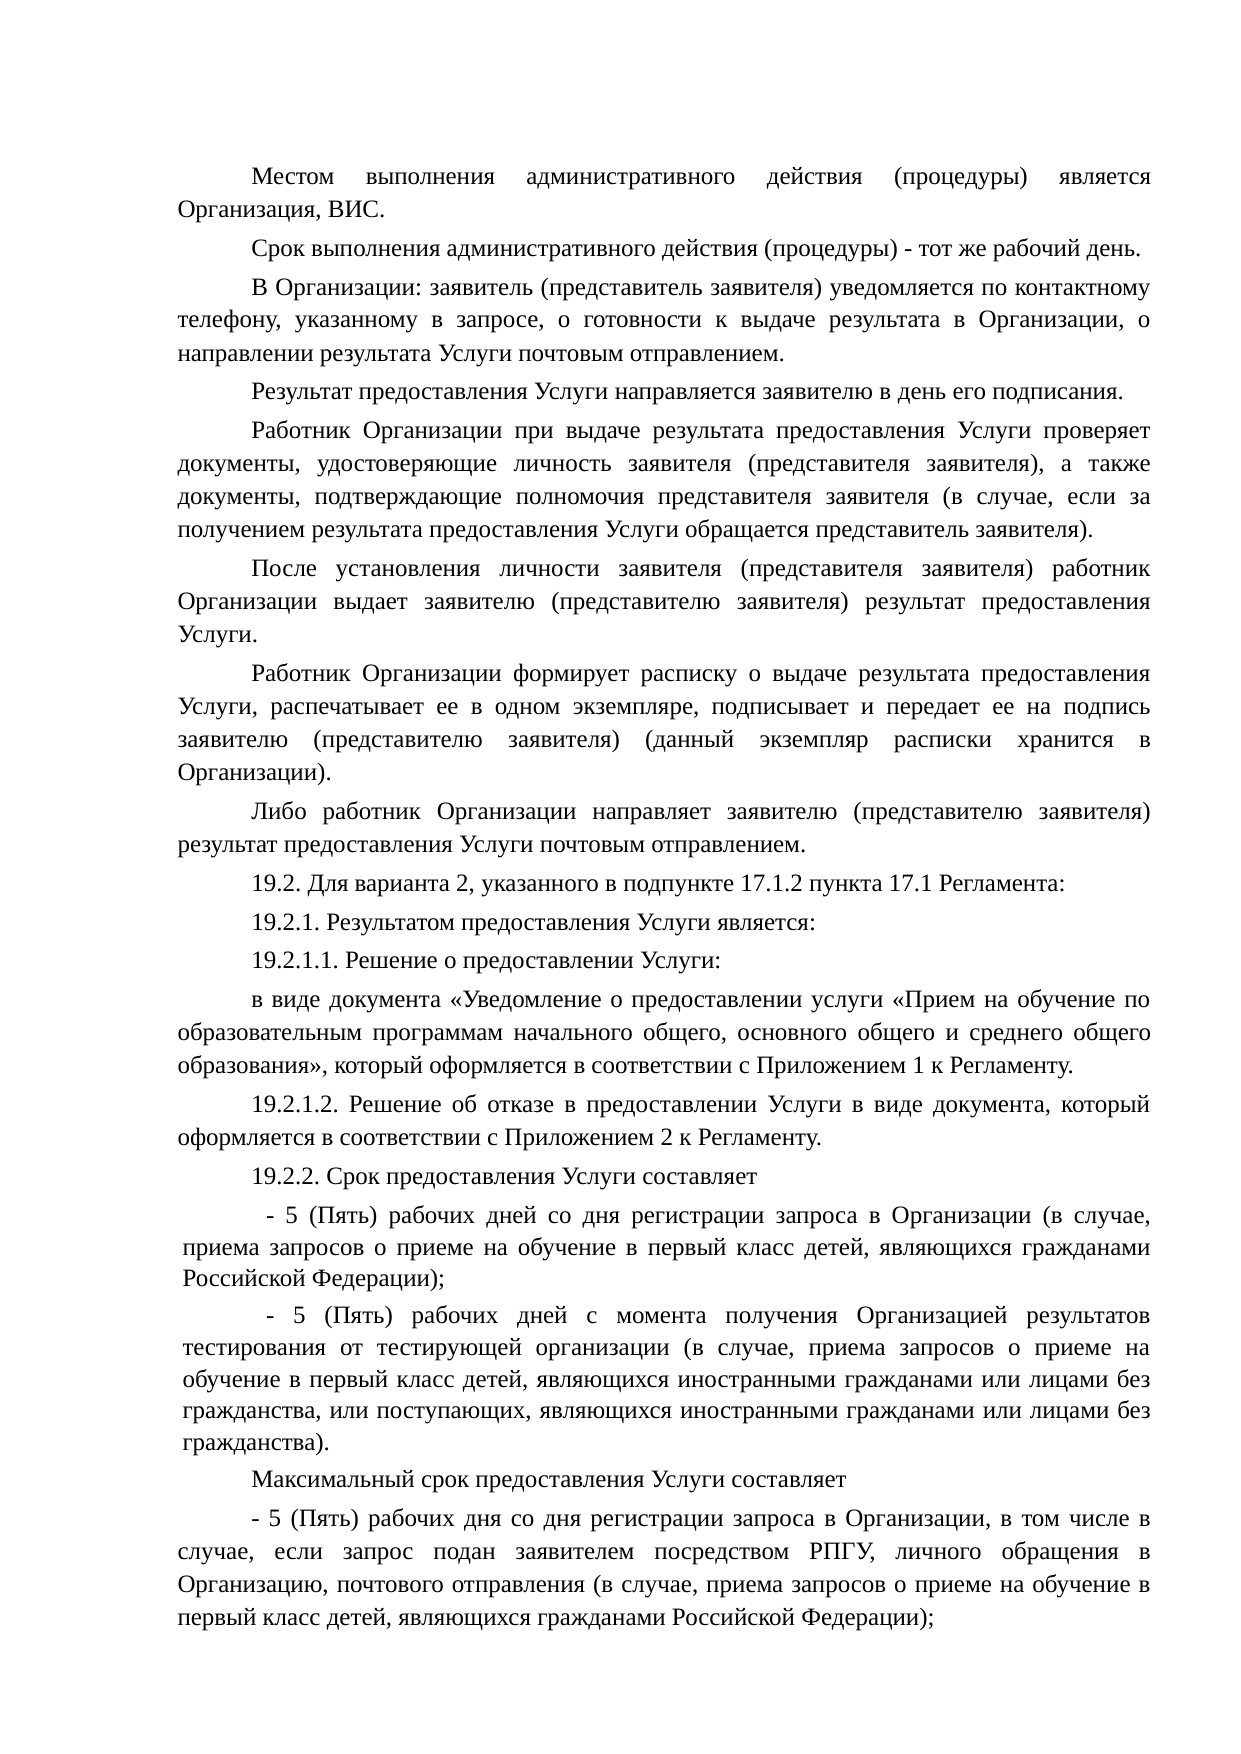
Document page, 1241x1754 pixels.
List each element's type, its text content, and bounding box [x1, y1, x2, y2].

text Работник Организации при выдаче результата предоставления Услуги проверяет документы, удостоверяющие личность заявителя (представителя заявителя), а также документы, подтверждающие полномочия представителя заявителя (в случае, если за получением результата предоставления Услуги обращается представитель заявителя). [177, 415, 1152, 543]
text Работник Организации формирует расписку о выдаче результата предоставления Услуги, распечатывает ее в одном экземпляре, подписывает и передает ее на подпись заявителю (представителю заявителя) (данный экземпляр расписки хранится в Организации). [177, 658, 1152, 786]
list 19.2.2. Срок предоставления Услуги составляет [177, 1161, 1152, 1190]
text Местом выполнения административного действия (процедуры) является Организация, ВИС. [177, 161, 1152, 223]
text 19.2.1.1. Решение о предоставлении Услуги: [177, 946, 1152, 974]
text 19.2.1.2. Решение об отказе в предоставлении Услуги в виде документа, который оформляется в соответствии с Приложением 2 к Регламенту. [177, 1089, 1152, 1151]
list 19.2. Для варианта 2, указанного в подпункте 17.1.2 пункта 17.1 Регламента: [177, 868, 1152, 897]
text Срок выполнения административного действия (процедуры) - тот же рабочий день. [177, 233, 1152, 261]
text В Организации: заявитель (представитель заявителя) уведомляется по контактному телефону, указанному в запросе, о готовности к выдаче результата в Организации, о направлении результата Услуги почтовым отправлением. [177, 272, 1152, 366]
text - 5 (Пять) рабочих дней со дня регистрации запроса в Организации (в случае, приема запросов о приеме на обучение в первый класс детей, являющихся гражданами Российской Федерации); [182, 1200, 1152, 1292]
text Либо работник Организации направляет заявителю (представителю заявителя) результат предоставления Услуги почтовым отправлением. [177, 796, 1152, 858]
text - 5 (Пять) рабочих дней с момента получения Организацией результатов тестирования от тестирующей организации (в случае, приема запросов о приеме на обучение в первый класс детей, являющихся иностранными гражданами или лицами без гражданства, или поступающих, являющихся иностранными гражданами или лицами без гражданства). [182, 1301, 1152, 1456]
text После установления личности заявителя (представителя заявителя) работник Организации выдает заявителю (представителю заявителя) результат предоставления Услуги. [177, 553, 1152, 648]
list 19.2.1. Результатом предоставления Услуги является: [177, 907, 1152, 936]
text Максимальный срок предоставления Услуги составляет [177, 1464, 1152, 1493]
text - 5 (Пять) рабочих дня со дня регистрации запроса в Организации, в том числе в случае, если запрос подан заявителем посредством РПГУ, личного обращения в Организацию, почтового отправления (в случае, приема запросов о приеме на обучение в первый класс детей, являющихся гражданами Российской Федерации); [177, 1503, 1152, 1631]
text Результат предоставления Услуги направляется заявителю в день его подписания. [177, 376, 1152, 405]
text в виде документа «Уведомление о предоставлении услуги «Прием на обучение по образовательным программам начального общего, основного общего и среднего общего образования», который оформляется в соответствии с Приложением 1 к Регламенту. [177, 984, 1152, 1079]
